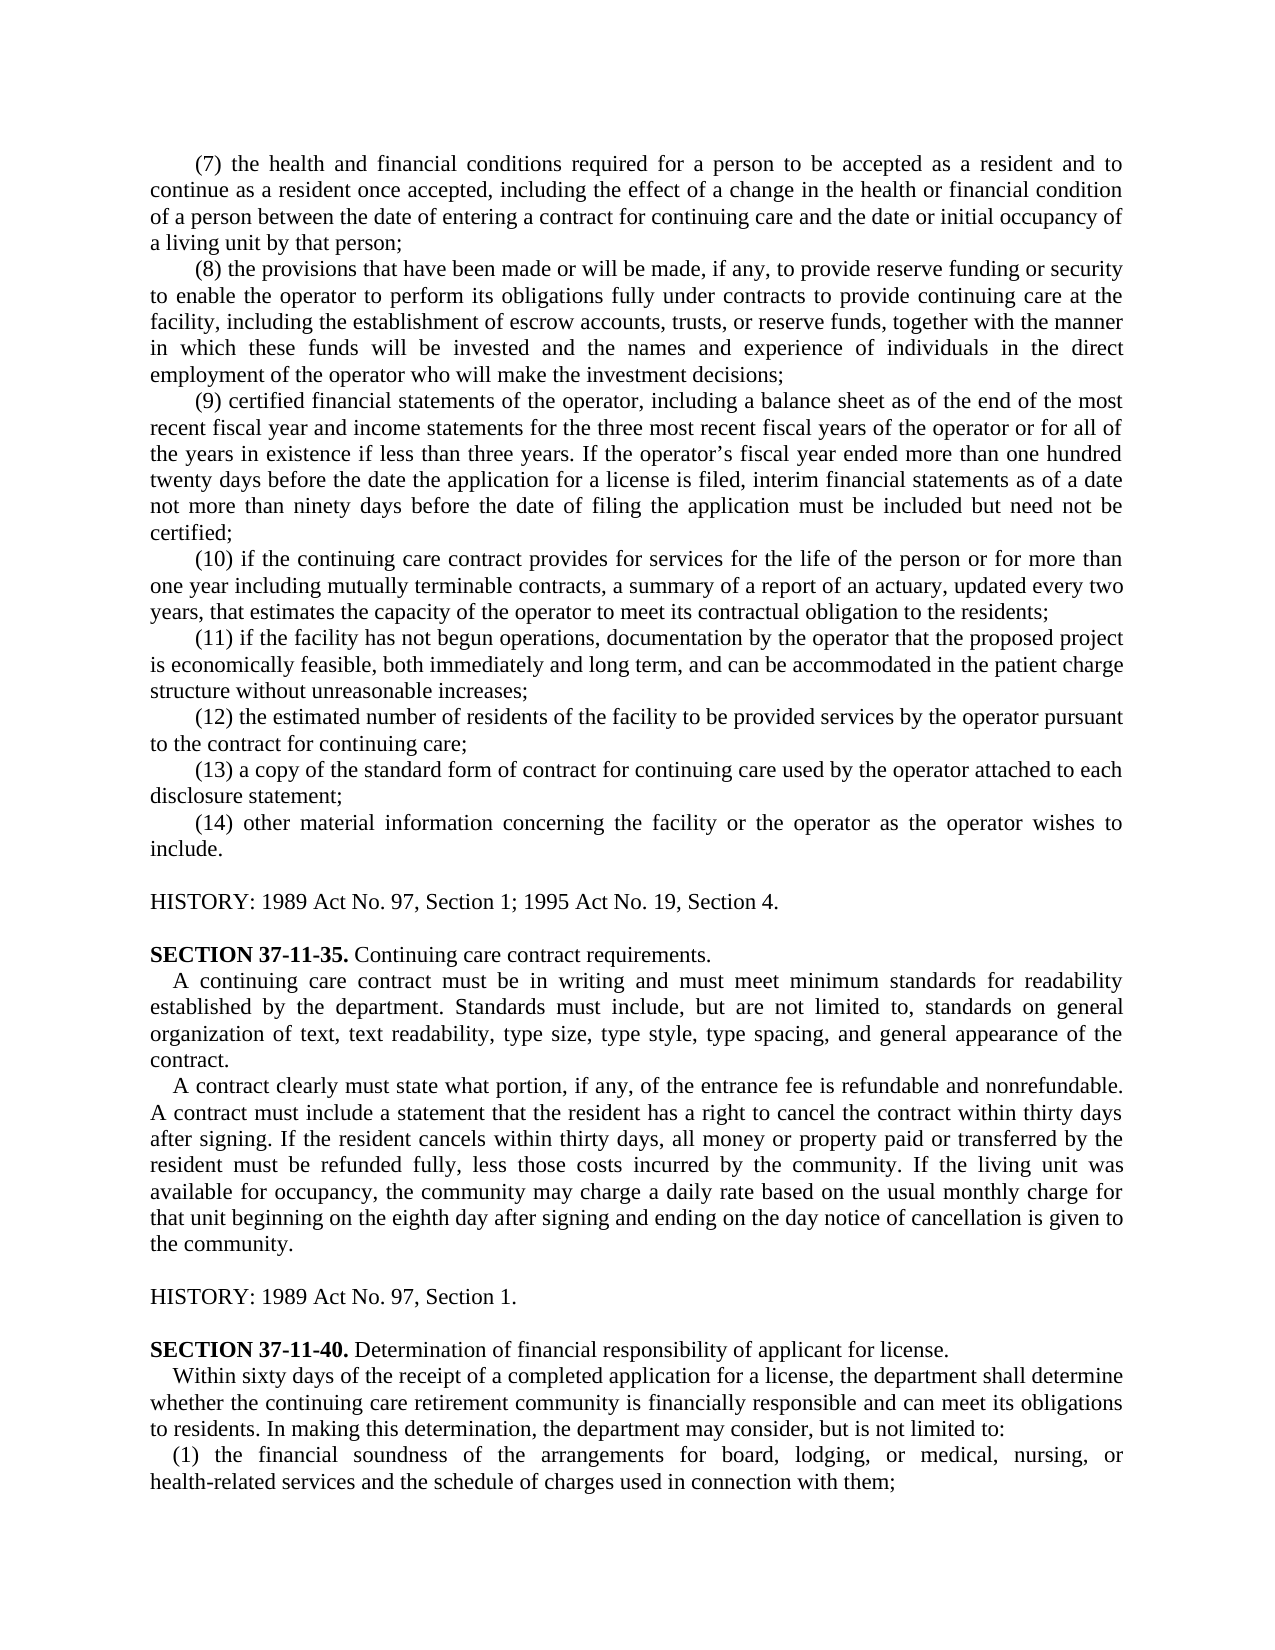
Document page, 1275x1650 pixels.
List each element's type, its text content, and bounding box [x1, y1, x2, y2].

text (8) the provisions that have been made or will be made, if any, to provide reserve funding or security to enable the operator to perform its obligations fully under contracts to provide continuing care at the facility, including the establishment of escrow accounts, trusts, or reserve funds, together with the manner in which these funds will be invested and the names and experience of individuals in the direct employment of the operator who will make the investment decisions; [150, 255, 1125, 387]
text (10) if the continuing care contract provides for services for the life of the person or for more than one year including mutually terminable contracts, a summary of a report of an actuary, updated every two years, that estimates the capacity of the operator to meet its contractual obligation to the residents; [150, 545, 1125, 624]
text (7) the health and financial conditions required for a person to be accepted as a resident and to continue as a resident once accepted, including the effect of a change in the health or financial condition of a person between the date of entering a contract for continuing care and the date or initial occupancy of a living unit by that person; [150, 150, 1125, 255]
text (1) the financial soundness of the arrangements for board, lodging, or medical, nursing, or health-related services and the schedule of charges used in connection with them; [150, 1441, 1125, 1494]
text HISTORY: 1989 Act No. 97, Section 1. [150, 1283, 1125, 1309]
text A contract clearly must state what portion, if any, of the entrance fee is refundable and nonrefundable. A contract must include a statement that the resident has a right to cancel the contract within thirty days after signing. If the resident cancels within thirty days, all money or property paid or transferred by the resident must be refunded fully, less those costs incurred by the community. If the living unit was available for occupancy, the community may charge a daily rate based on the usual monthly charge for that unit beginning on the eighth day after signing and ending on the day notice of cancellation is given to the community. [150, 1072, 1125, 1257]
text A continuing care contract must be in writing and must meet minimum standards for readability established by the department. Standards must include, but are not limited to, standards on general organization of text, text readability, type size, type style, type spacing, and general appearance of the contract. [150, 967, 1125, 1072]
text (11) if the facility has not begun operations, documentation by the operator that the proposed project is economically feasible, both immediately and long term, and can be accommodated in the patient charge structure without unreasonable increases; [150, 624, 1125, 703]
text (13) a copy of the standard form of contract for continuing care used by the operator attached to each disclosure statement; [150, 756, 1125, 809]
text (9) certified financial statements of the operator, including a balance sheet as of the end of the most recent fiscal year and income statements for the three most recent fiscal years of the operator or for all of the years in existence if less than three years. If the operator’s fiscal year ended more than one hundred twenty days before the date the application for a license is filed, interim financial statements as of a date not more than ninety days before the date of filing the application must be included but need not be certified; [150, 387, 1125, 545]
text SECTION 37-11-40. Determination of financial responsibility of applicant for license. [150, 1336, 1125, 1362]
text Within sixty days of the receipt of a completed application for a license, the department shall determine whether the continuing care retirement community is financially responsible and can meet its obligations to residents. In making this determination, the department may consider, but is not limited to: [150, 1362, 1125, 1441]
text (12) the estimated number of residents of the facility to be provided services by the operator pursuant to the contract for continuing care; [150, 703, 1125, 756]
text (14) other material information concerning the facility or the operator as the operator wishes to include. [150, 809, 1125, 862]
text HISTORY: 1989 Act No. 97, Section 1; 1995 Act No. 19, Section 4. [150, 888, 1125, 914]
text SECTION 37-11-35. Continuing care contract requirements. [150, 941, 1125, 967]
